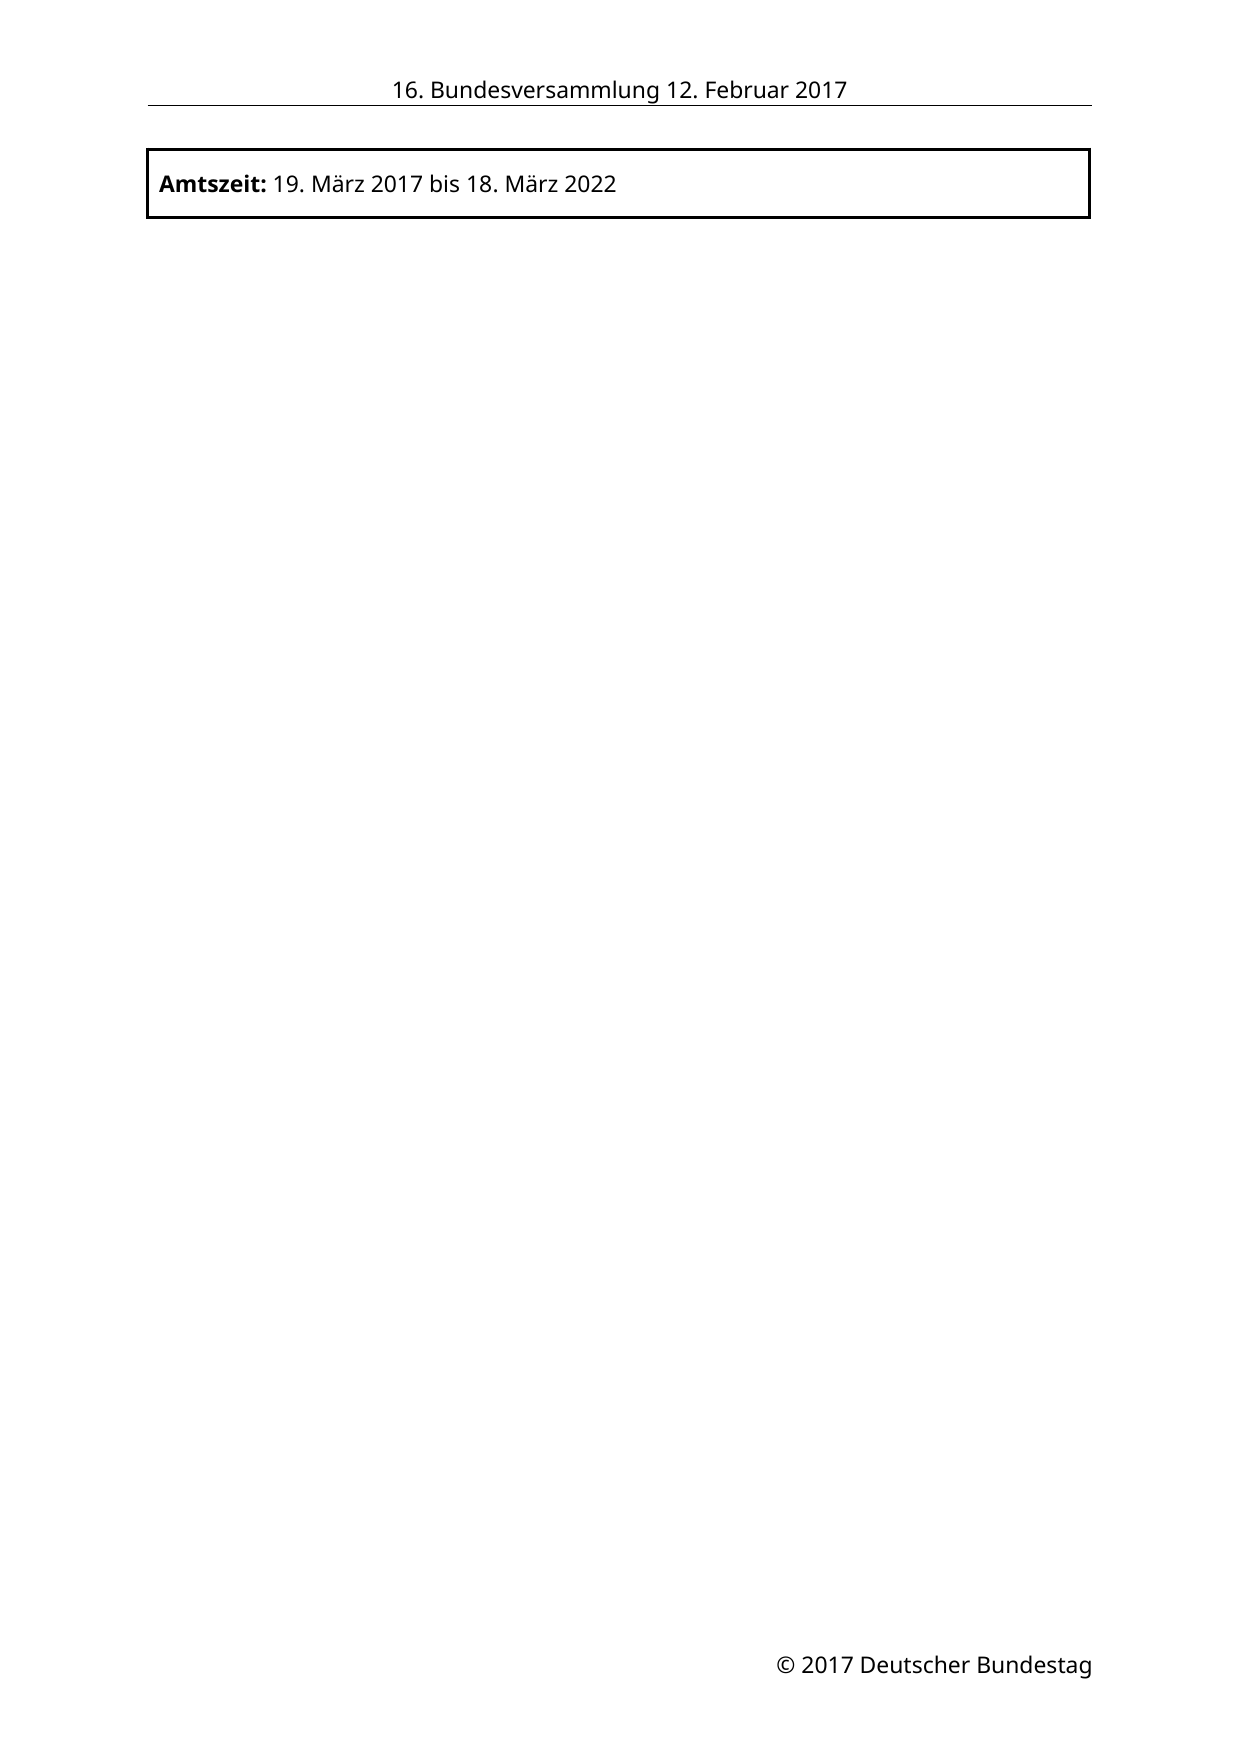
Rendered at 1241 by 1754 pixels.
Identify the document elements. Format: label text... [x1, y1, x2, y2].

table_cell Amtszeit: 19. März 2017 bis 18. März 2022 [149, 151, 1088, 216]
